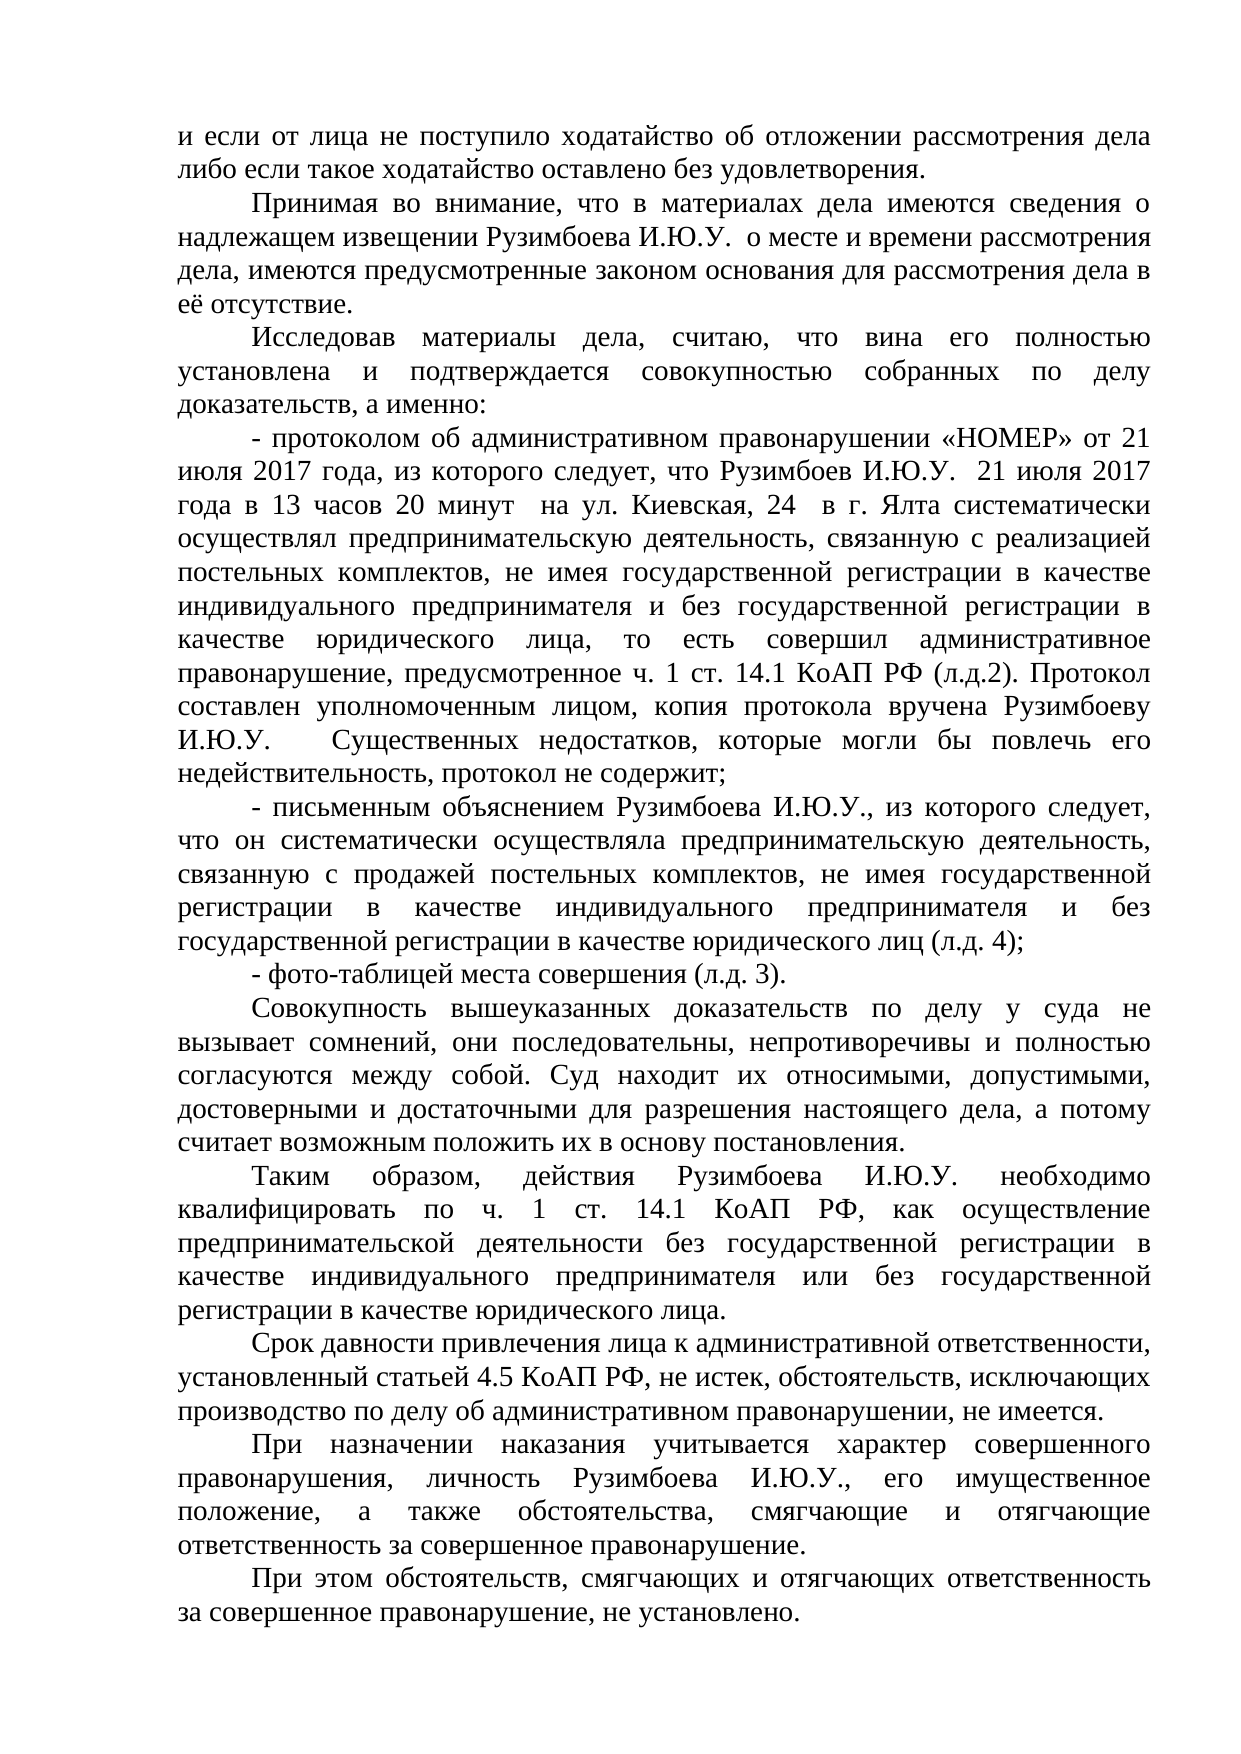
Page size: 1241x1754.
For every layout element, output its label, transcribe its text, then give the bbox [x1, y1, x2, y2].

text При этом обстоятельств, смягчающих и отягчающих ответственность за совершенное правонарушение, не установлено. [177, 1560, 1152, 1627]
text При назначении наказания учитывается характер совершенного правонарушения, личность Рузимбоева И.Ю.У., его имущественное положение, а также обстоятельства, смягчающие и отягчающие ответственность за совершенное правонарушение. [177, 1426, 1152, 1560]
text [177, 118, 1152, 185]
text Принимая во внимание, что в материалах дела имеются сведения о надлежащем извещении Рузимбоева И.Ю.У. о месте и времени рассмотрения дела, имеются предусмотренные законом основания для рассмотрения дела в её отсутствие. [177, 185, 1152, 319]
text - письменным объяснением Рузимбоева И.Ю.У., из которого следует, что он систематически осуществляла предпринимательскую деятельность, связанную с продажей постельных комплектов, не имея государственной регистрации в качестве индивидуального предпринимателя и без государственной регистрации в качестве юридического лиц (л.д. 4); [177, 789, 1152, 957]
text Таким образом, действия Рузимбоева И.Ю.У. необходимо квалифицировать по ч. 1 ст. 14.1 КоАП РФ, как осуществление предпринимательской деятельности без государственной регистрации в качестве индивидуального предпринимателя или без государственной регистрации в качестве юридического лица. [177, 1158, 1152, 1326]
text - фото-таблицей места совершения (л.д. 3). Совокупность вышеуказанных доказательств по делу у суда не вызывает сомнений, они последовательны, непротиворечивы и полностью согласуются между собой. Суд находит их относимыми, допустимыми, достоверными и достаточными для разрешения настоящего дела, а потому считает возможным положить их в основу постановления. [177, 957, 1152, 1158]
text Исследовав материалы дела, считаю, что вина его полностью установлена и подтверждается совокупностью собранных по делу доказательств, а именно: [177, 319, 1152, 420]
text Срок давности привлечения лица к административной ответственности, установленный статьей 4.5 КоАП РФ, не истек, обстоятельств, исключающих производство по делу об административном правонарушении, не имеется. [177, 1326, 1152, 1426]
text - протоколом об административном правонарушении «НОМЕР» от 21 июля 2017 года, из которого следует, что Рузимбоев И.Ю.У. 21 июля 2017 года в 13 часов 20 минут на ул. Киевская, 24 в г. Ялта систематически осуществлял предпринимательскую деятельность, связанную с реализацией постельных комплектов, не имея государственной регистрации в качестве индивидуального предпринимателя и без государственной регистрации в качестве юридического лица, то есть совершил административное правонарушение, предусмотренное ч. 1 ст. 14.1 КоАП РФ (л.д.2). Протокол составлен уполномоченным лицом, копия протокола вручена Рузимбоеву И.Ю.У. Существенных недостатков, которые могли бы повлечь его недействительность, протокол не содержит; [177, 420, 1152, 789]
